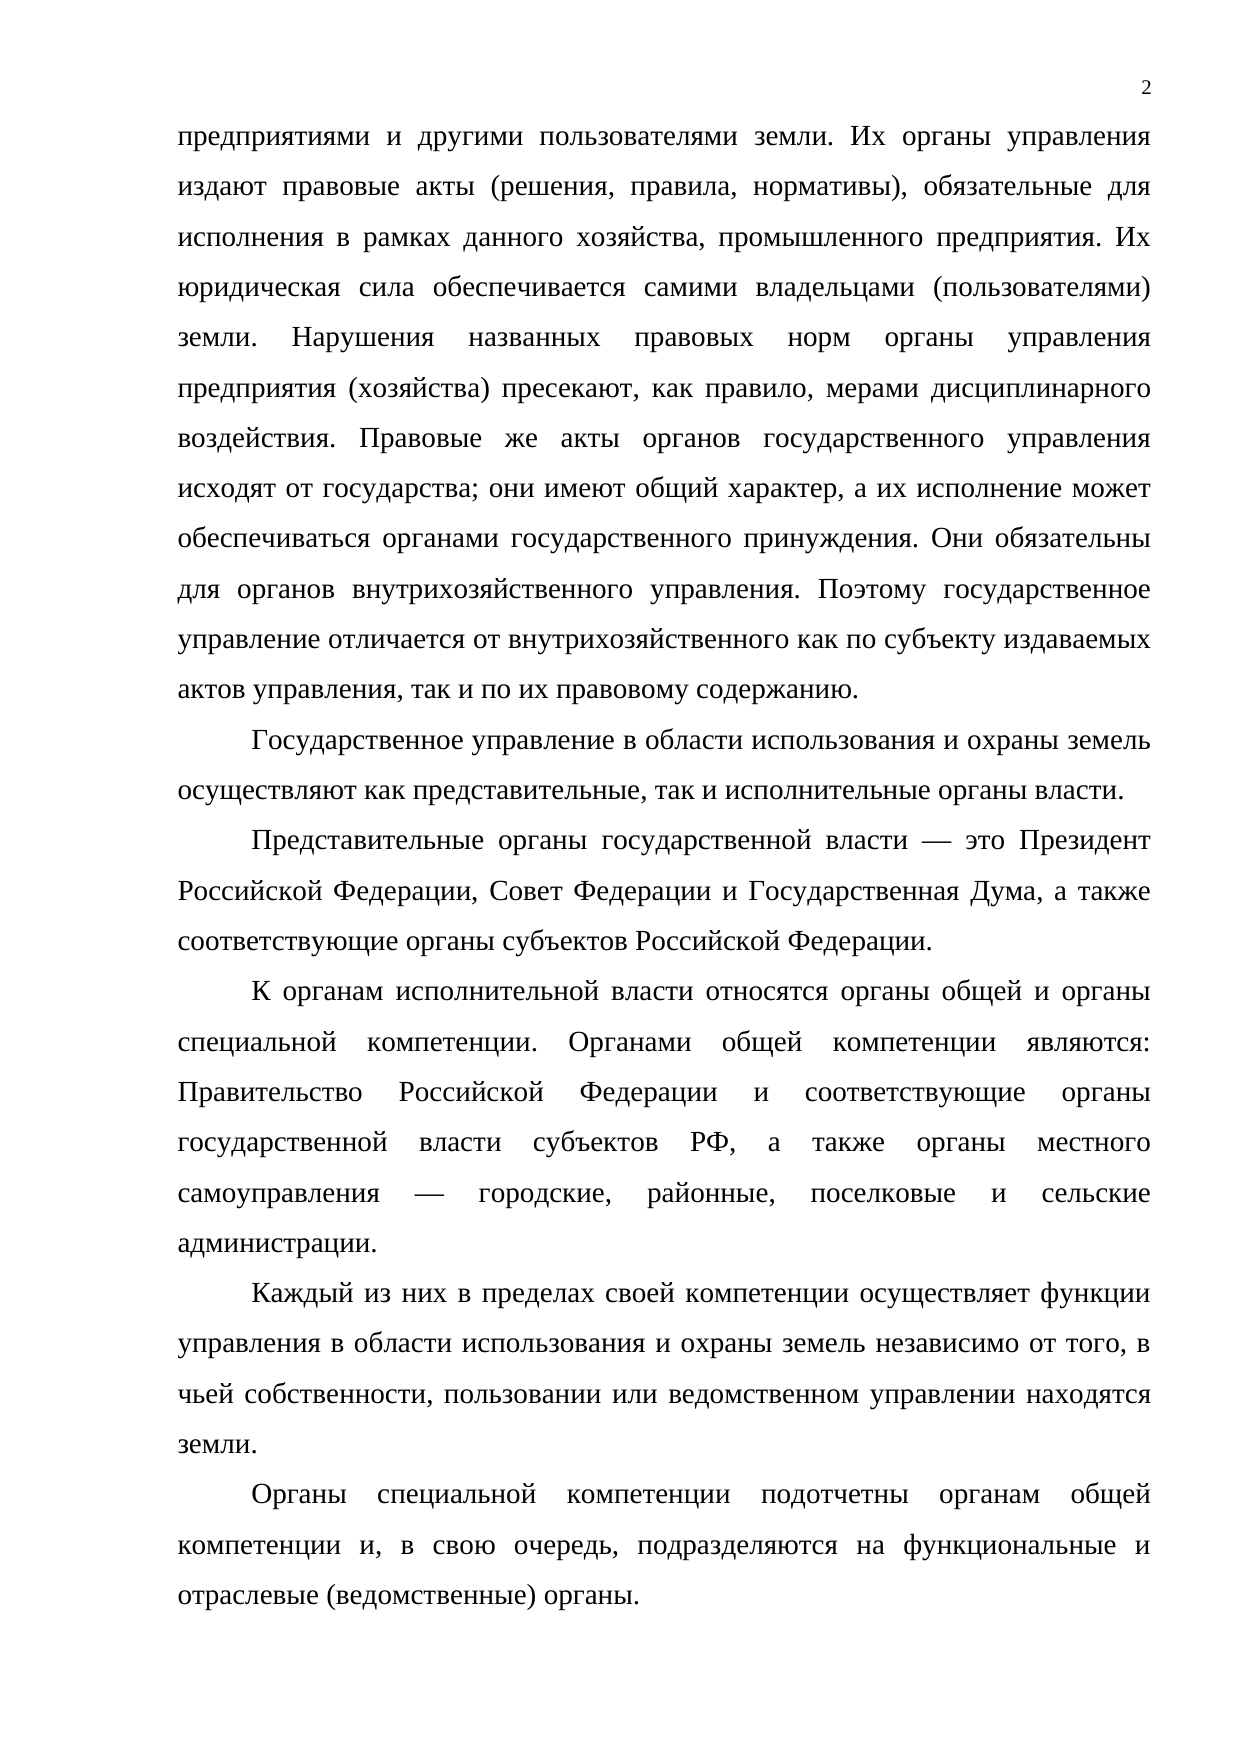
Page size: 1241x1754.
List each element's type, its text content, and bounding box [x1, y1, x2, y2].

text К органам исполнительной власти относятся органы общей и органы специальной компетенции. Органами общей компетенции являются: Правительство Российской Федерации и соответствующие органы государственной власти субъектов РФ, а также органы местного самоуправления — городские, районные, поселковые и сельские администрации. [177, 973, 1152, 1258]
text Государственное управление в области использования и охраны земель осуществляют как представительные, так и исполнительные органы власти. [177, 722, 1152, 806]
text Представительные органы государственной власти — это Президент Российской Федерации, Совет Федерации и Государственная Дума, а также соответствующие органы субъектов Российской Федерации. [177, 822, 1152, 957]
text Органы специальной компетенции подотчетны органам общей компетенции и, в свою очередь, подразделяются на функциональные и отраслевые (ведомственные) органы. [177, 1477, 1152, 1611]
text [177, 118, 1152, 705]
text Каждый из них в пределах своей компетенции осуществляет функции управления в области использования и охраны земель независимо от того, в чьей собственности, пользовании или ведомственном управлении находятся земли. [177, 1275, 1152, 1460]
